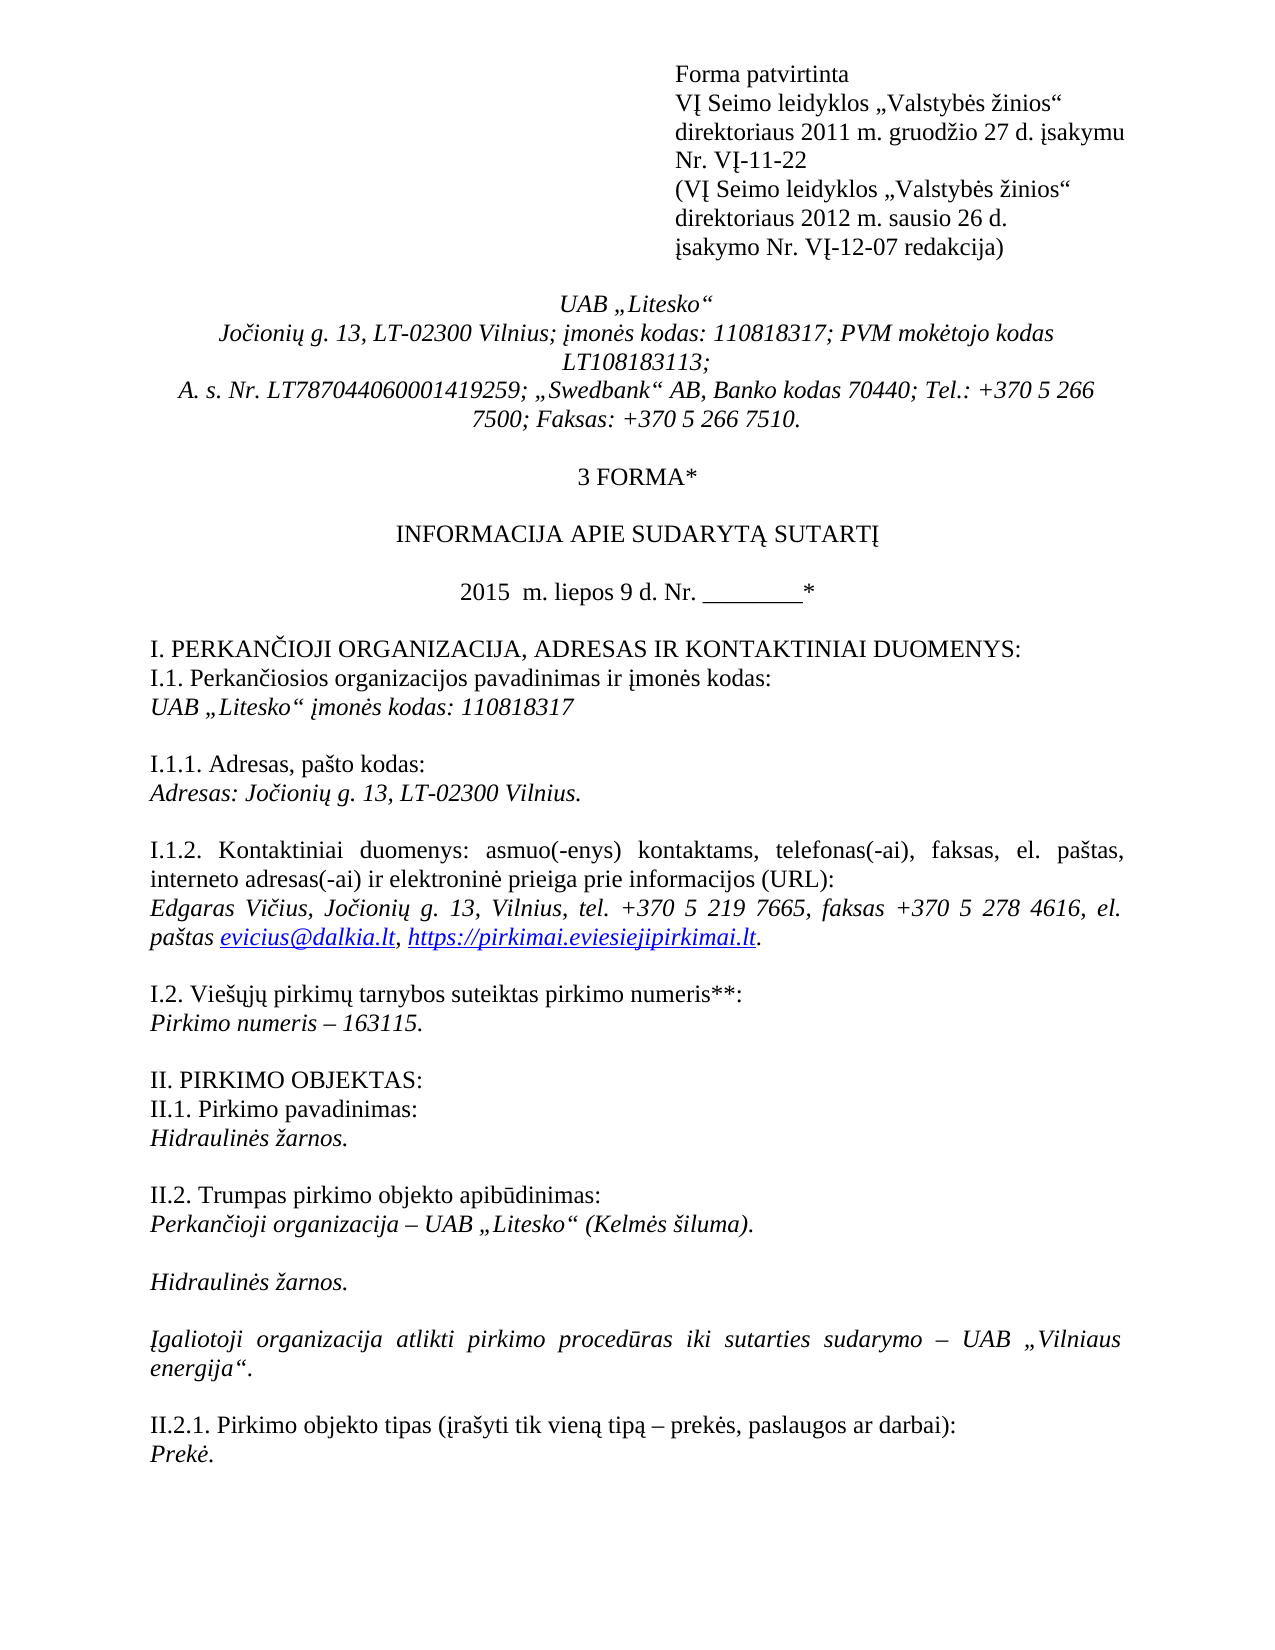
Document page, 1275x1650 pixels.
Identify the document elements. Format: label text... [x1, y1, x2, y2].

text I.1.1. Adresas, pašto kodas: [150, 749, 1125, 778]
text 2015 m. liepos 9 d. Nr. ________* [150, 577, 1125, 605]
text INFORMACIJA APIE SUDARYTĄ SUTARTĮ [150, 519, 1125, 548]
text Forma patvirtinta [675, 59, 1125, 88]
text I. PERKANČIOJI ORGANIZACIJA, ADRESAS IR KONTAKTINIAI DUOMENYS: [150, 634, 1125, 663]
text II.2. Trumpas pirkimo objekto apibūdinimas: [150, 1180, 1125, 1209]
text I.1.2. Kontaktiniai duomenys: asmuo(-enys) kontaktams, telefonas(-ai), faksas, el. paštas, interneto adresas(-ai) ir elektroninė prieiga prie informacijos (URL): [150, 835, 1125, 893]
text Prekė. [150, 1439, 1125, 1468]
text UAB „Litesko“ įmonės kodas: 110818317 [150, 692, 1125, 720]
text UAB „Litesko“ [150, 289, 1125, 318]
text Hidraulinės žarnos. [150, 1123, 1125, 1152]
text Hidraulinės žarnos. [150, 1267, 1125, 1295]
text I.2. Viešųjų pirkimų tarnybos suteiktas pirkimo numeris**: [150, 979, 1125, 1008]
text Jočionių g. 13, LT-02300 Vilnius; įmonės kodas: 110818317; PVM mokėtojo kodas LT108183113; [150, 318, 1125, 375]
text Įgaliotoji organizacija atlikti pirkimo procedūras iki sutarties sudarymo – UAB „Vilniaus energija“. [150, 1324, 1125, 1382]
text (VĮ Seimo leidyklos „Valstybės žinios“ [675, 174, 1125, 203]
text II. PIRKIMO OBJEKTAS: [150, 1065, 1125, 1094]
text II.2.1. Pirkimo objekto tipas (įrašyti tik vieną tipą – prekės, paslaugos ar darbai): [150, 1410, 1125, 1439]
text Edgaras Vičius, Jočionių g. 13, Vilnius, tel. +370 5 219 7665, faksas +370 5 278 4616, el. paštas evicius@dalkia.lt, https://pirkimai.eviesiejipirkimai.lt. [150, 893, 1125, 950]
text Adresas: Jočionių g. 13, LT-02300 Vilnius. [150, 778, 1125, 807]
text II.1. Pirkimo pavadinimas: [150, 1094, 1125, 1123]
text VĮ Seimo leidyklos „Valstybės žinios“ [675, 88, 1125, 117]
text direktoriaus 2011 m. gruodžio 27 d. įsakymu Nr. VĮ-11-22 [675, 117, 1125, 174]
text Perkančioji organizacija – UAB „Litesko“ (Kelmės šiluma). [150, 1209, 1125, 1238]
text I.1. Perkančiosios organizacijos pavadinimas ir įmonės kodas: [150, 663, 1125, 692]
text Pirkimo numeris – 163115. [150, 1008, 1125, 1037]
text A. s. Nr. LT787044060001419259; „Swedbank“ AB, Banko kodas 70440; Tel.: +370 5 266 7500; Faksas: +370 5 266 7510. [150, 375, 1125, 433]
text direktoriaus 2012 m. sausio 26 d. įsakymo Nr. VĮ-12-07 redakcija) [675, 203, 1125, 260]
text 3 FORMA* [150, 462, 1125, 490]
